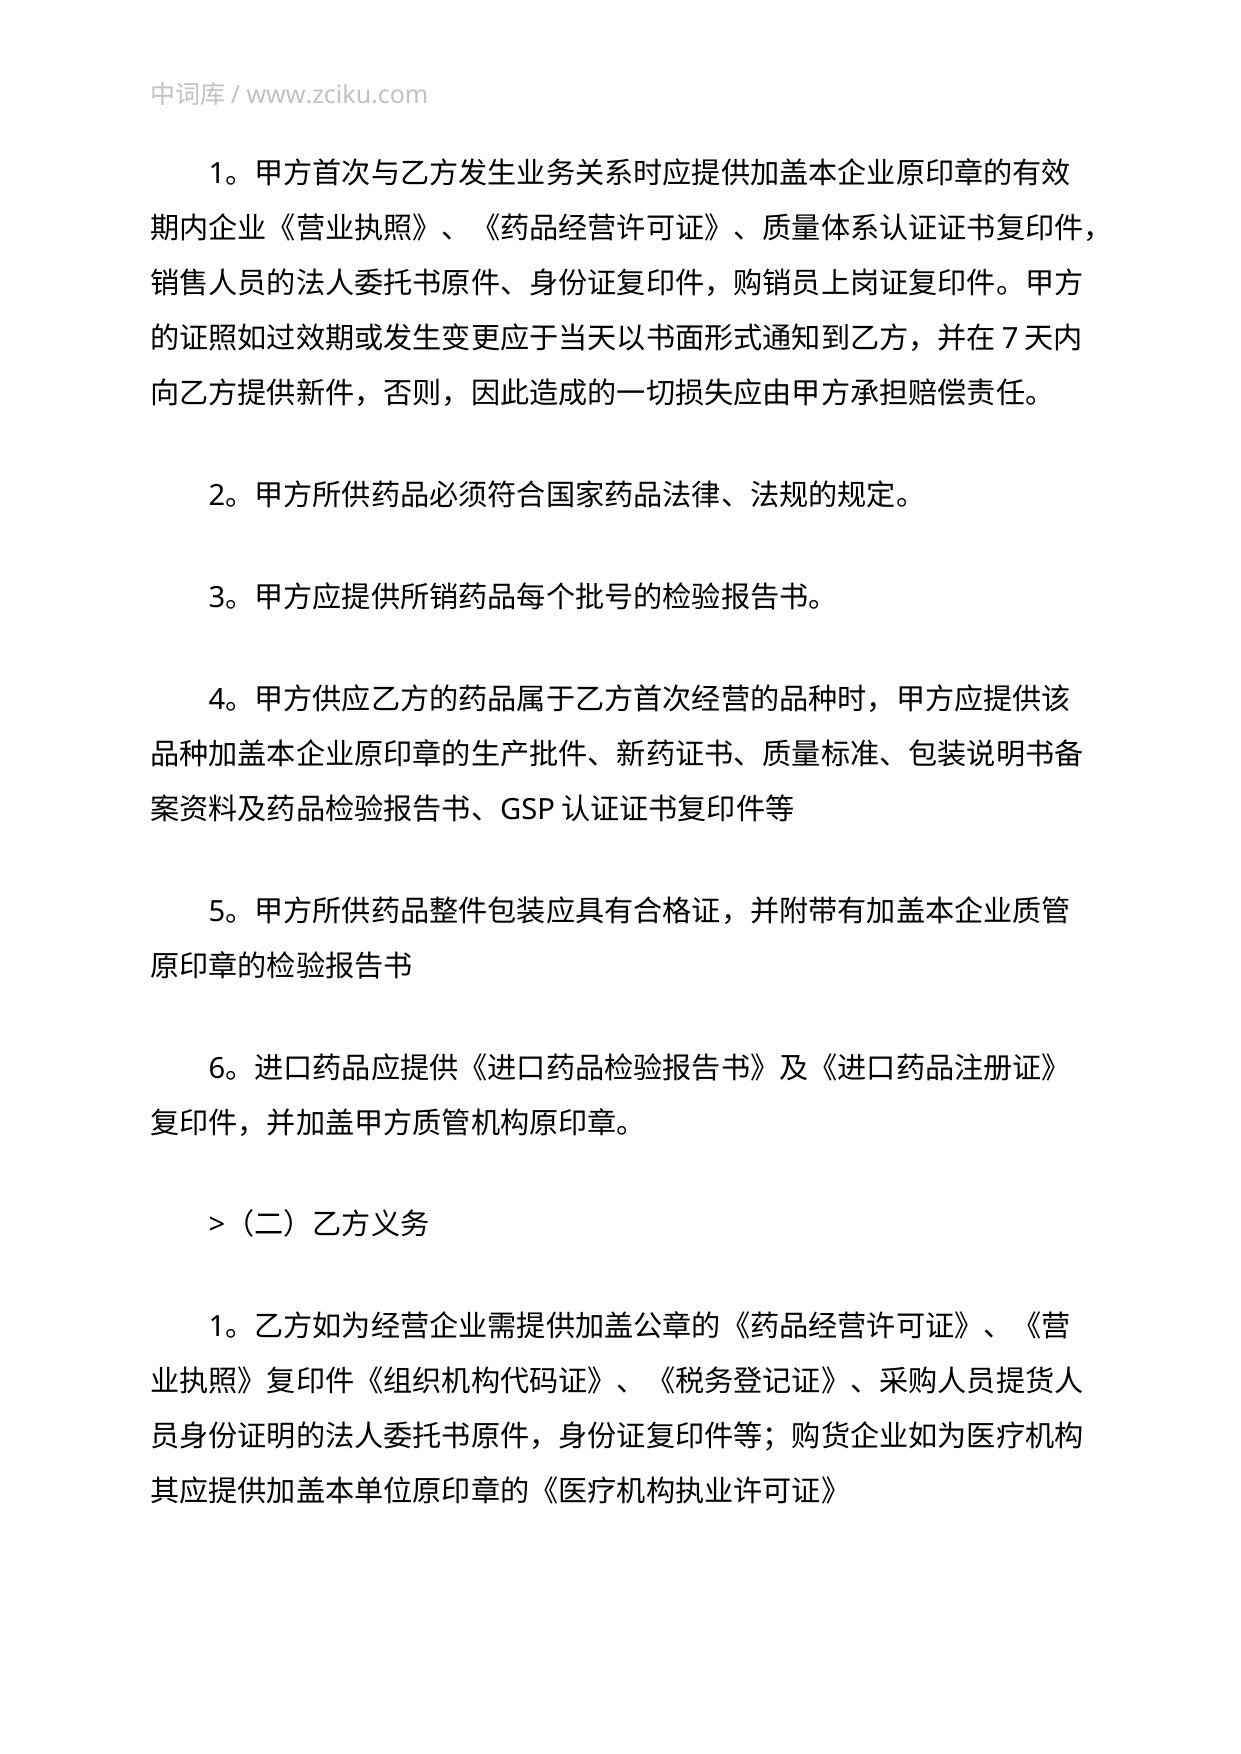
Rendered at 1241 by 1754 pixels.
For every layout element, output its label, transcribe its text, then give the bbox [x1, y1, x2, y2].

text 1。乙方如为经营企业需提供加盖公章的《药品经营许可证》、《营业执照》复印件《组织机构代码证》、《税务登记证》、采购人员提货人员身份证明的法人委托书原件，身份证复印件等；购货企业如为医疗机构其应提供加盖本单位原印章的《医疗机构执业许可证》 [150, 1303, 1090, 1510]
text >（二）乙方义务 [150, 1201, 1090, 1243]
text 4。甲方供应乙方的药品属于乙方首次经营的品种时，甲方应提供该品种加盖本企业原印章的生产批件、新药证书、质量标准、包装说明书备案资料及药品检验报告书、GSP认证证书复印件等 [150, 676, 1090, 828]
text 2。甲方所供药品必须符合国家药品法律、法规的规定。 [150, 472, 1090, 514]
text 6。进口药品应提供《进口药品检验报告书》及《进口药品注册证》复印件，并加盖甲方质管机构原印章。 [150, 1044, 1090, 1141]
text 1。甲方首次与乙方发生业务关系时应提供加盖本企业原印章的有效期内企业《营业执照》、《药品经营许可证》、质量体系认证证书复印件，销售人员的法人委托书原件、身份证复印件，购销员上岗证复印件。甲方的证照如过效期或发生变更应于当天以书面形式通知到乙方，并在7天内向乙方提供新件，否则，因此造成的一切损失应由甲方承担赔偿责任。 [150, 150, 1090, 412]
text 3。甲方应提供所销药品每个批号的检验报告书。 [150, 573, 1090, 616]
text 5。甲方所供药品整件包装应具有合格证，并附带有加盖本企业质管原印章的检验报告书 [150, 887, 1090, 985]
